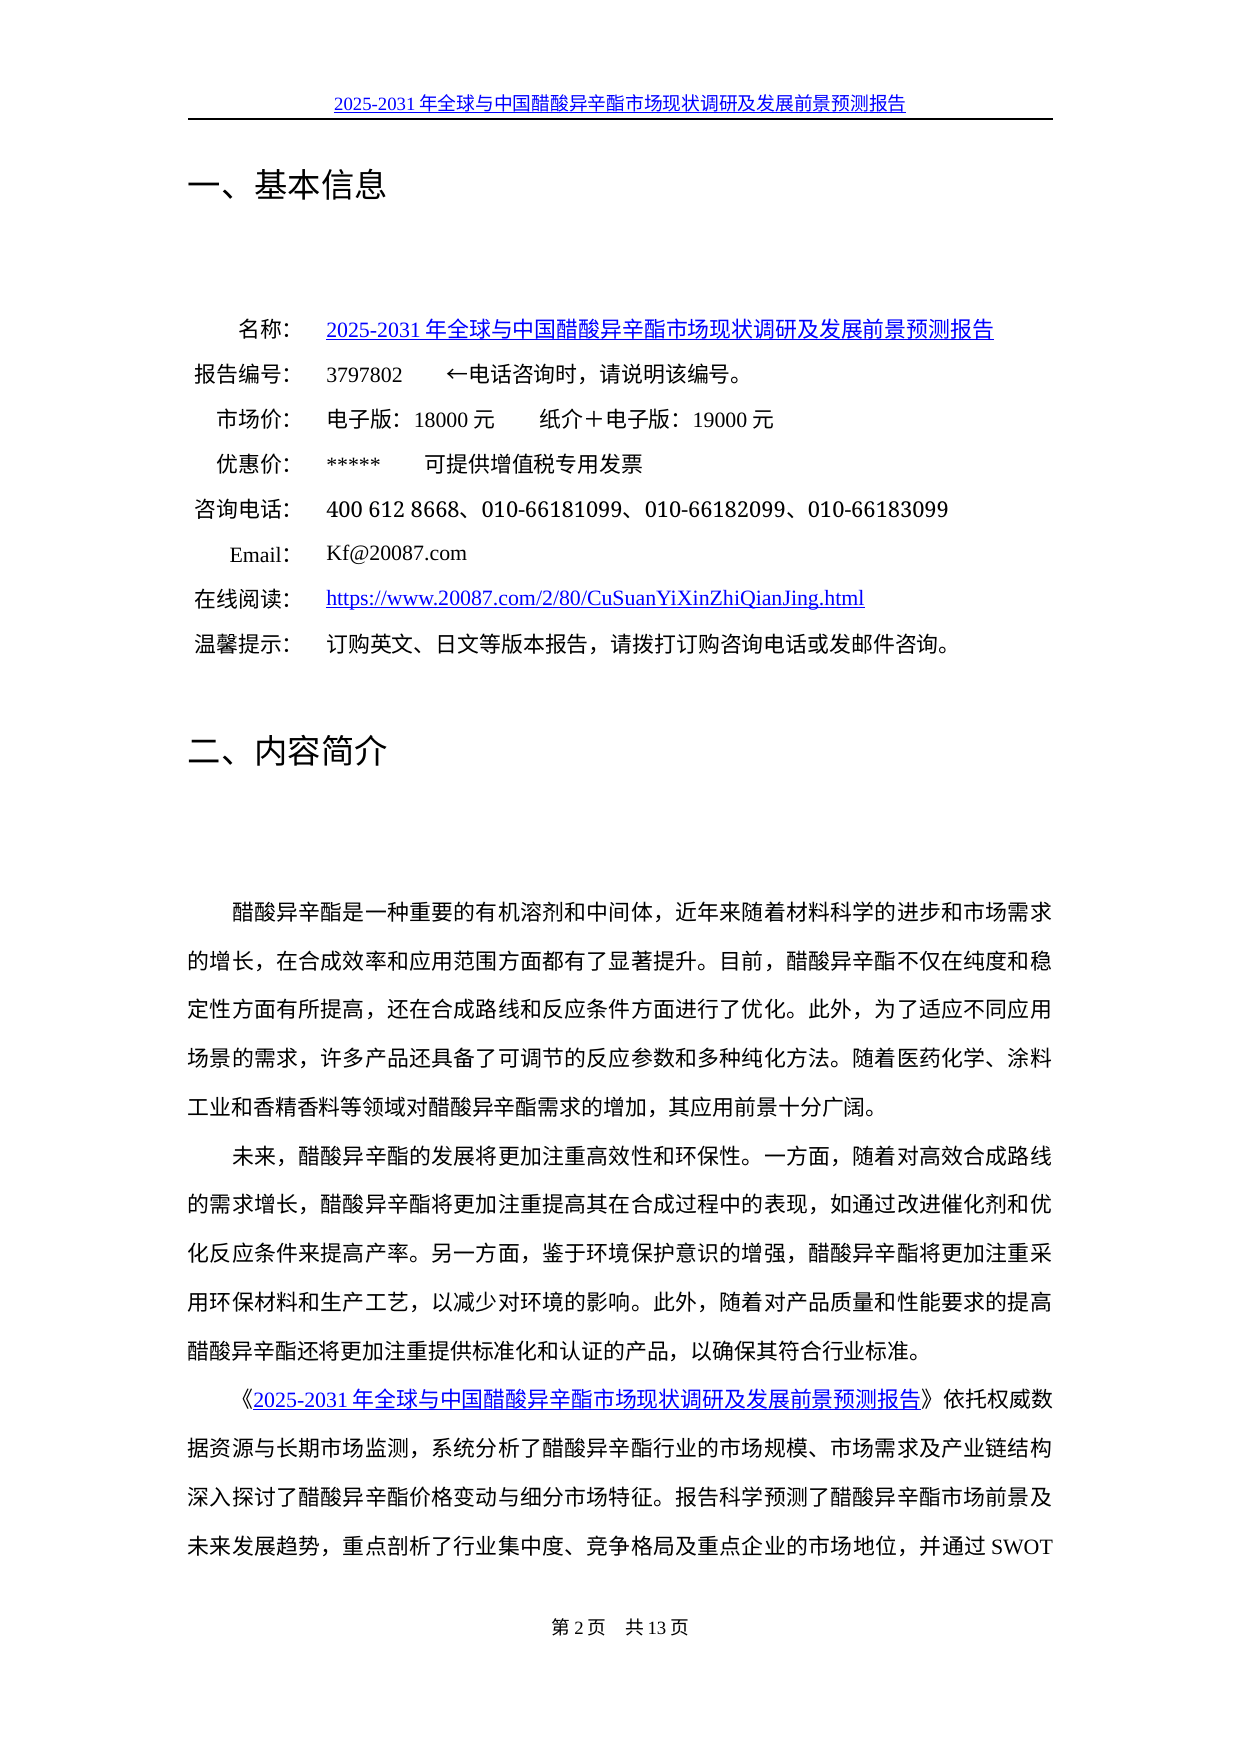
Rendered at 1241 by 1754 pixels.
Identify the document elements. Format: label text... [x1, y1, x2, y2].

table_cell [315, 582, 1073, 627]
table_header 名称： [167, 312, 315, 357]
table_header 2025-2031年全球与中国醋酸异辛酯市场现状调研及发展前景预测报告 [315, 312, 1073, 357]
table_cell 市场价： [167, 402, 315, 447]
title 二、内容简介 [187, 717, 1053, 782]
table_cell 400 612 8668、010-66181099、010-66182099、010-66183099 [315, 492, 1073, 537]
table_cell 电子版：18000 元 纸介＋电子版：19000 元 [315, 402, 1073, 447]
table_cell 在线阅读： [167, 582, 315, 627]
table_cell Kf@20087.com [315, 537, 1073, 582]
table_cell 温馨提示： [167, 627, 315, 672]
table_cell 优惠价： [167, 447, 315, 492]
table_cell 咨询电话： [167, 492, 315, 537]
title 一、基本信息 [187, 150, 1053, 215]
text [187, 894, 1053, 1561]
table_cell 报告编号： [167, 357, 315, 402]
table_cell ***** 可提供增值税专用发票 [315, 447, 1073, 492]
table_cell 3797802 ←电话咨询时，请说明该编号。 [315, 357, 1073, 402]
table_cell Email： [167, 537, 315, 582]
table_cell 订购英文、日文等版本报告，请拨打订购咨询电话或发邮件咨询。 [315, 627, 1073, 672]
